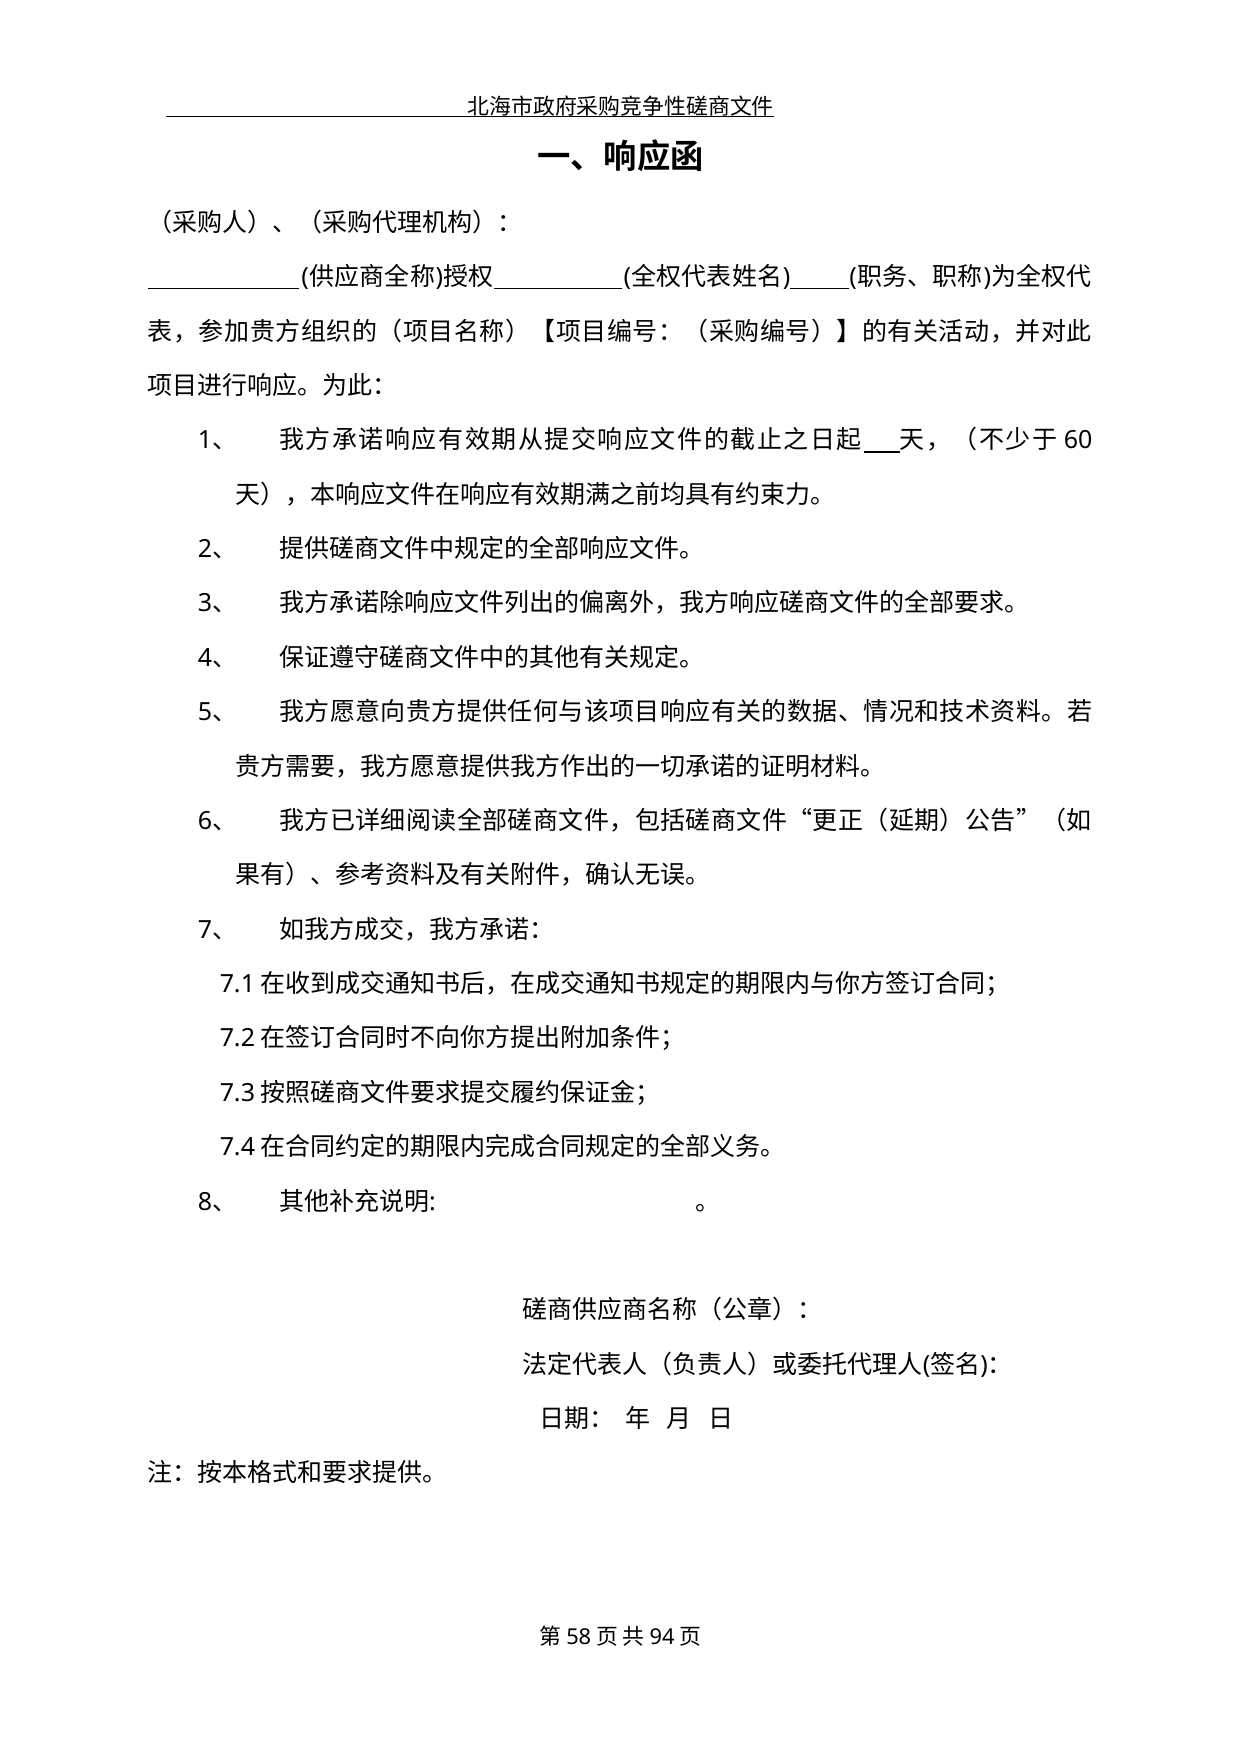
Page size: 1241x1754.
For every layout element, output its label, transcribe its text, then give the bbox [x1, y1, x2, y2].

list 我方承诺响应有效期从提交响应文件的截止之日起 天，（不少于60天），本响应文件在响应有效期满之前均具有约束力。 [198, 420, 1092, 510]
text 磋商供应商名称（公章）： [148, 1290, 1092, 1326]
text 7.3按照磋商文件要求提交履约保证金； [169, 1072, 1092, 1108]
text （采购人）、（采购代理机构）： [148, 202, 1092, 238]
text 一、响应函 [148, 130, 1092, 178]
text (供应商全称)授权 (全权代表姓名) (职务、职称)为全权代表，参加贵方组织的（项目名称）【项目编号：（采购编号）】的有关活动，并对此项目进行响应。为此： [148, 257, 1092, 402]
text 注：按本格式和要求提供。 [148, 1453, 1049, 1489]
text 法定代表人（负责人）或委托代理人(签名)： [148, 1344, 1092, 1380]
text 7.1在收到成交通知书后，在成交通知书规定的期限内与你方签订合同； [169, 963, 1092, 1000]
list 我方承诺除响应文件列出的偏离外，我方响应磋商文件的全部要求。 [198, 583, 1092, 619]
text 日期： 年 月 日 [148, 1398, 1092, 1435]
list 提供磋商文件中规定的全部响应文件。 [198, 528, 1092, 565]
list 我方愿意向贵方提供任何与该项目响应有关的数据、情况和技术资料。若贵方需要，我方愿意提供我方作出的一切承诺的证明材料。 [198, 692, 1092, 782]
list 保证遵守磋商文件中的其他有关规定。 [198, 637, 1092, 673]
list 我方已详细阅读全部磋商文件，包括磋商文件“更正（延期）公告”（如果有）、参考资料及有关附件，确认无误。 [198, 800, 1092, 891]
text 7.2在签订合同时不向你方提出附加条件； [169, 1018, 1092, 1054]
text 7.4在合同约定的期限内完成合同规定的全部义务。 [169, 1127, 1092, 1163]
list 其他补充说明: 。 [198, 1181, 1092, 1217]
list 如我方成交，我方承诺： [198, 909, 1092, 945]
